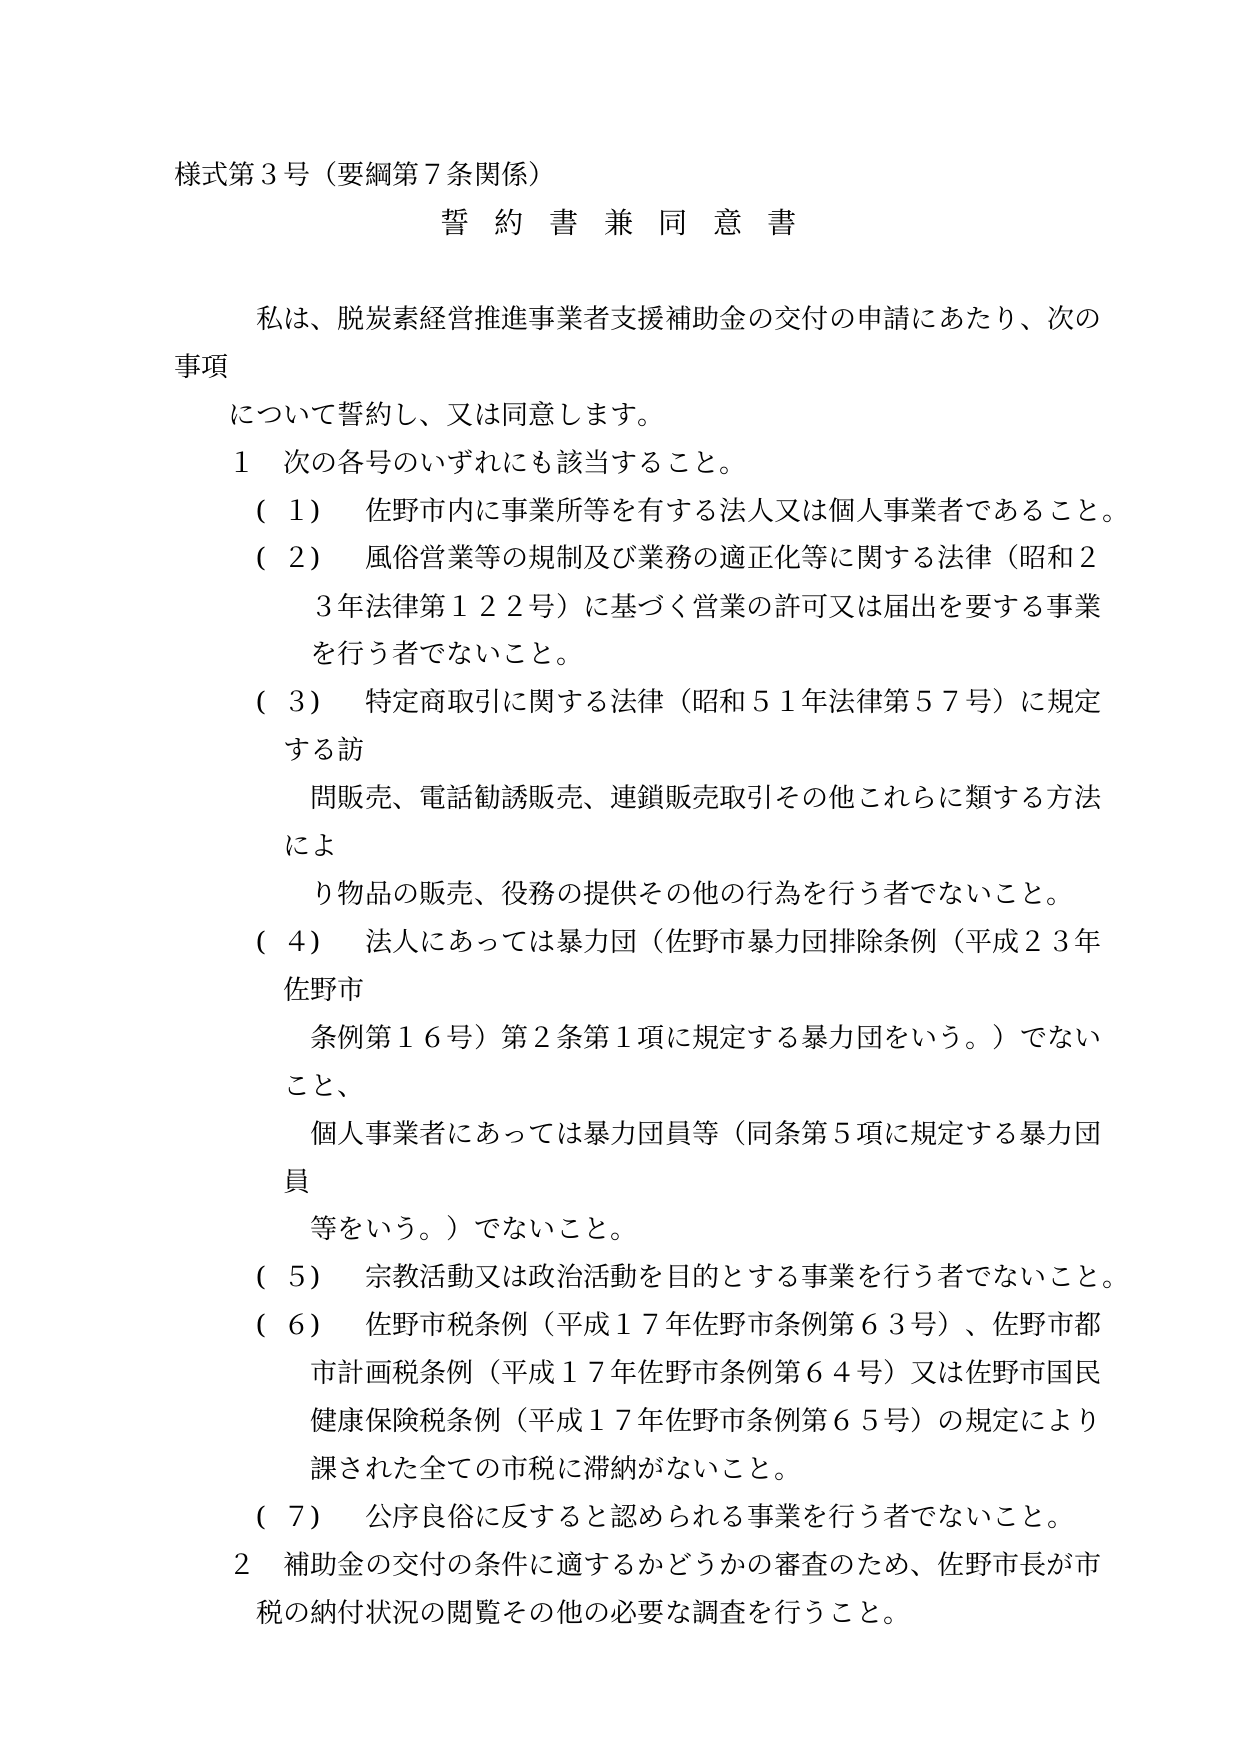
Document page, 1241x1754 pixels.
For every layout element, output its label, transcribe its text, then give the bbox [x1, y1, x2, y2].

text 誓約書兼同意書 [174, 197, 1088, 245]
text について誓約し、又は同意します。 [174, 389, 1102, 437]
text 個人事業者にあっては暴力団員等（同条第５項に規定する暴力団員 [256, 1107, 1102, 1203]
text 私は、脱炭素経営推進事業者支援補助金の交付の申請にあたり、次の事項 [174, 293, 1102, 389]
text (７) 公序良俗に反すると認められる事業を行う者でないこと。 [229, 1491, 1102, 1539]
text (３) 特定商取引に関する法律（昭和５１年法律第５７号）に規定する訪 [229, 676, 1102, 772]
text 問販売、電話勧誘販売、連鎖販売取引その他これらに類する方法によ [256, 772, 1102, 868]
text (４) 法人にあっては暴力団（佐野市暴力団排除条例（平成２３年佐野市 [229, 916, 1102, 1012]
text 様式第３号（要綱第７条関係） [174, 149, 1088, 197]
text (５) 宗教活動又は政治活動を目的とする事業を行う者でないこと。 [229, 1251, 1102, 1299]
text 等をいう。）でないこと。 [256, 1203, 1102, 1251]
text (２) 風俗営業等の規制及び業務の適正化等に関する法律（昭和２３年法律第１２２号）に基づく営業の許可又は届出を要する事業を行う者でないこと。 [229, 532, 1102, 676]
text ２ 補助金の交付の条件に適するかどうかの審査のため、佐野市長が市税の納付状況の閲覧その他の必要な調査を行うこと。 [201, 1539, 1102, 1634]
text 条例第１６号）第２条第１項に規定する暴力団をいう。）でないこと、 [256, 1012, 1102, 1107]
text (１) 佐野市内に事業所等を有する法人又は個人事業者であること。 [229, 484, 1102, 532]
text １ 次の各号のいずれにも該当すること。 [174, 437, 1102, 484]
text り物品の販売、役務の提供その他の行為を行う者でないこと。 [256, 868, 1102, 916]
text (６) 佐野市税条例（平成１７年佐野市条例第６３号）、佐野市都市計画税条例（平成１７年佐野市条例第６４号）又は佐野市国民健康保険税条例（平成１７年佐野市条例第６５号）の規定により課された全ての市税に滞納がないこと。 [229, 1299, 1102, 1491]
